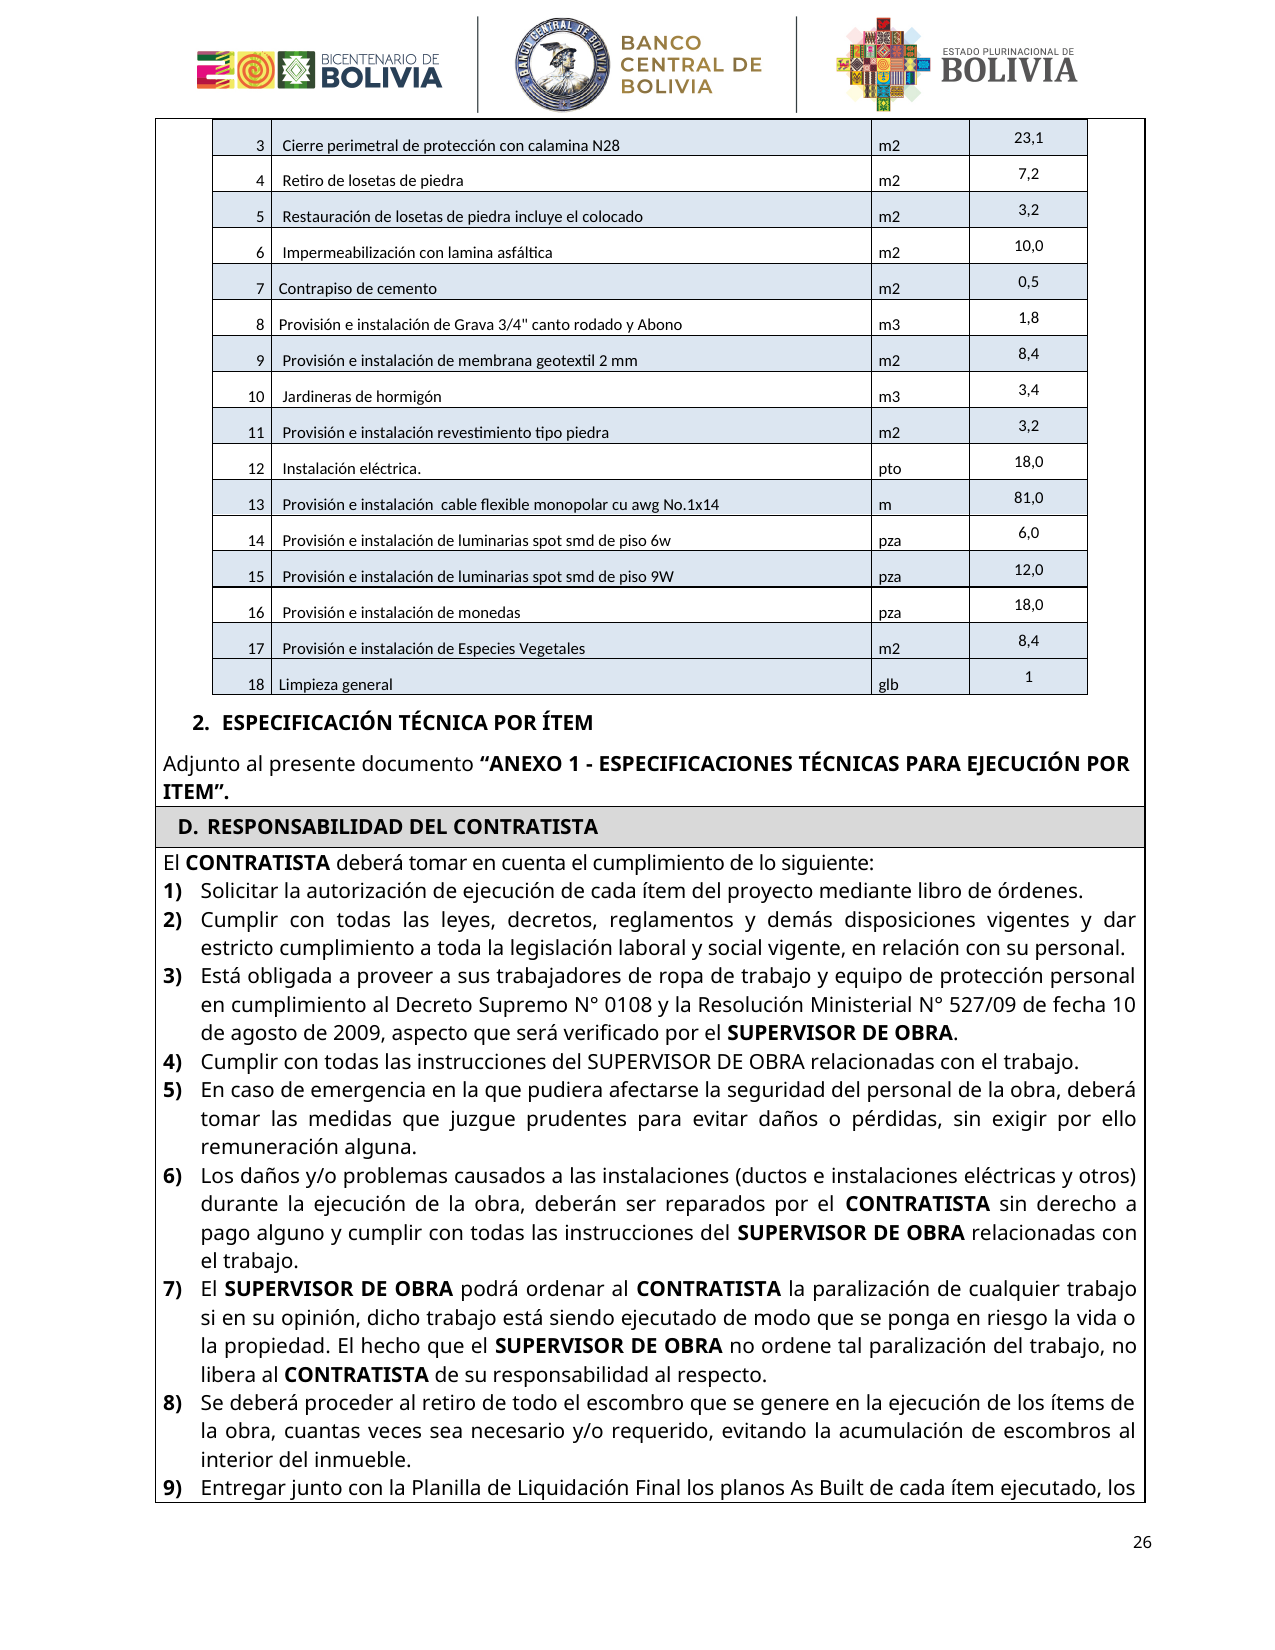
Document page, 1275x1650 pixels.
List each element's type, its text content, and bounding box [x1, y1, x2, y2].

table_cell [156, 119, 1144, 806]
table_cell RESPONSABILIDAD DEL CONTRATISTA [156, 807, 1144, 847]
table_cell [156, 848, 1144, 1502]
picture [0, 0, 1274, 116]
